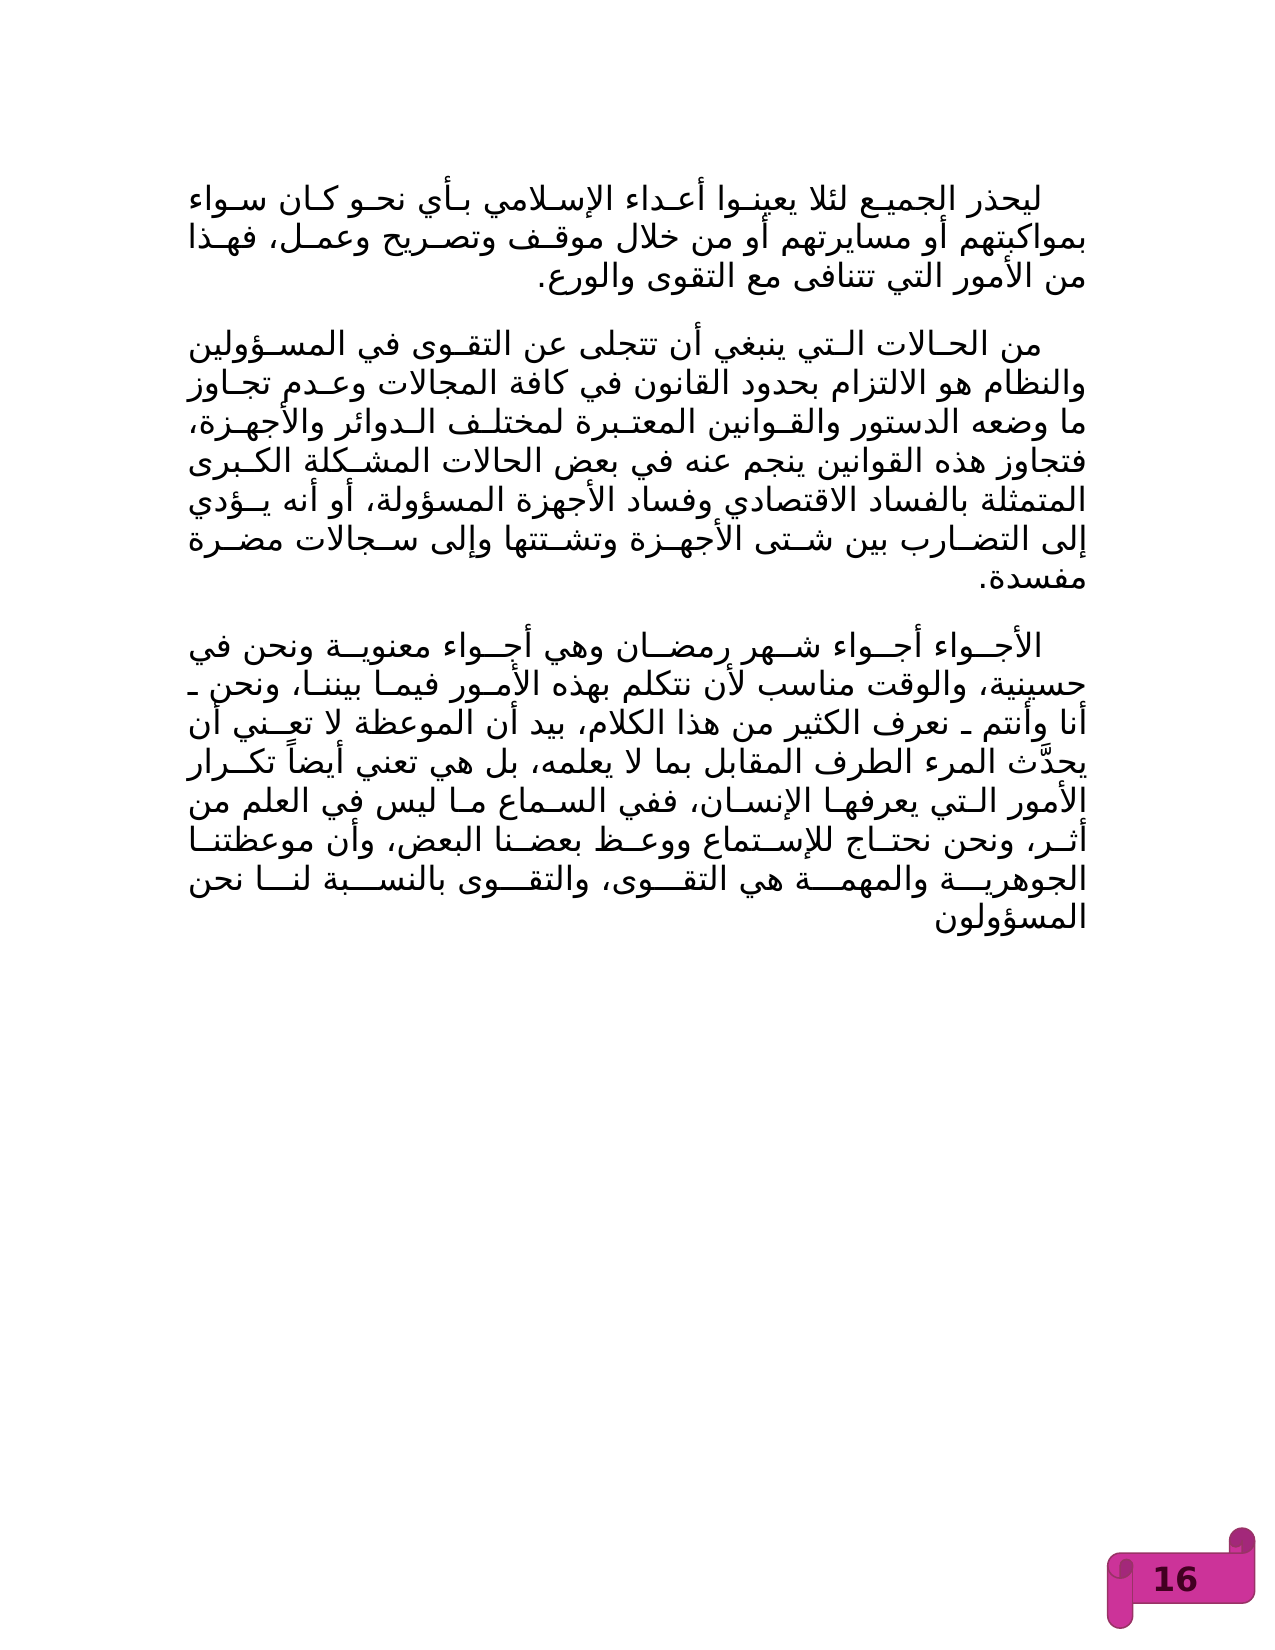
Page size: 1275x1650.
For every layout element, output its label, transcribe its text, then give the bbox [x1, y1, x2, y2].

text ليحذر الجميع لئلا يعينوا أعداء الإسلامي بأي نحو كان سواء بمواكبتهم أو مسايرتهم أو من خلال موقف وتصريح وعمل، فهذا من الأمور التي تتنافى مع التقوى والورع. [187, 179, 1087, 296]
text من الحالات التي ينبغي أن تتجلى عن التقوى في المسؤولين والنظام هو الالتزام بحدود القانون في كافة المجالات وعدم تجاوز ما وضعه الدستور والقوانين المعتبرة لمختلف الدوائر والأجهزة، فتجاوز هذه القوانين ينجم عنه في بعض الحالات المشكلة الكبرى المتمثلة بالفساد الاقتصادي وفساد الأجهزة المسؤولة، أو أنه يؤدي إلى التضارب بين شتى الأجهزة وتشتتها وإلى سجالات مضرة مفسدة. [187, 325, 1087, 597]
text الأجواء أجواء شهر رمضان وهي أجواء معنوية ونحن في حسينية، والوقت مناسب لأن نتكلم بهذه الأمور فيما بيننا، ونحن ـ أنا وأنتم ـ نعرف الكثير من هذا الكلام، بيد أن الموعظة لا تعني أن يحدَّث المرء الطرف المقابل بما لا يعلمه، بل هي تعني أيضاً تكرار الأمور التي يعرفها الإنسان، ففي السماع ما ليس في العلم من أثر، ونحن نحتاج للإستماع ووعظ بعضنا البعض، وأن موعظتنا الجوهرية والمهمة هي التقوى، والتقوى بالنسبة لنا نحن المسؤولون [187, 626, 1087, 937]
